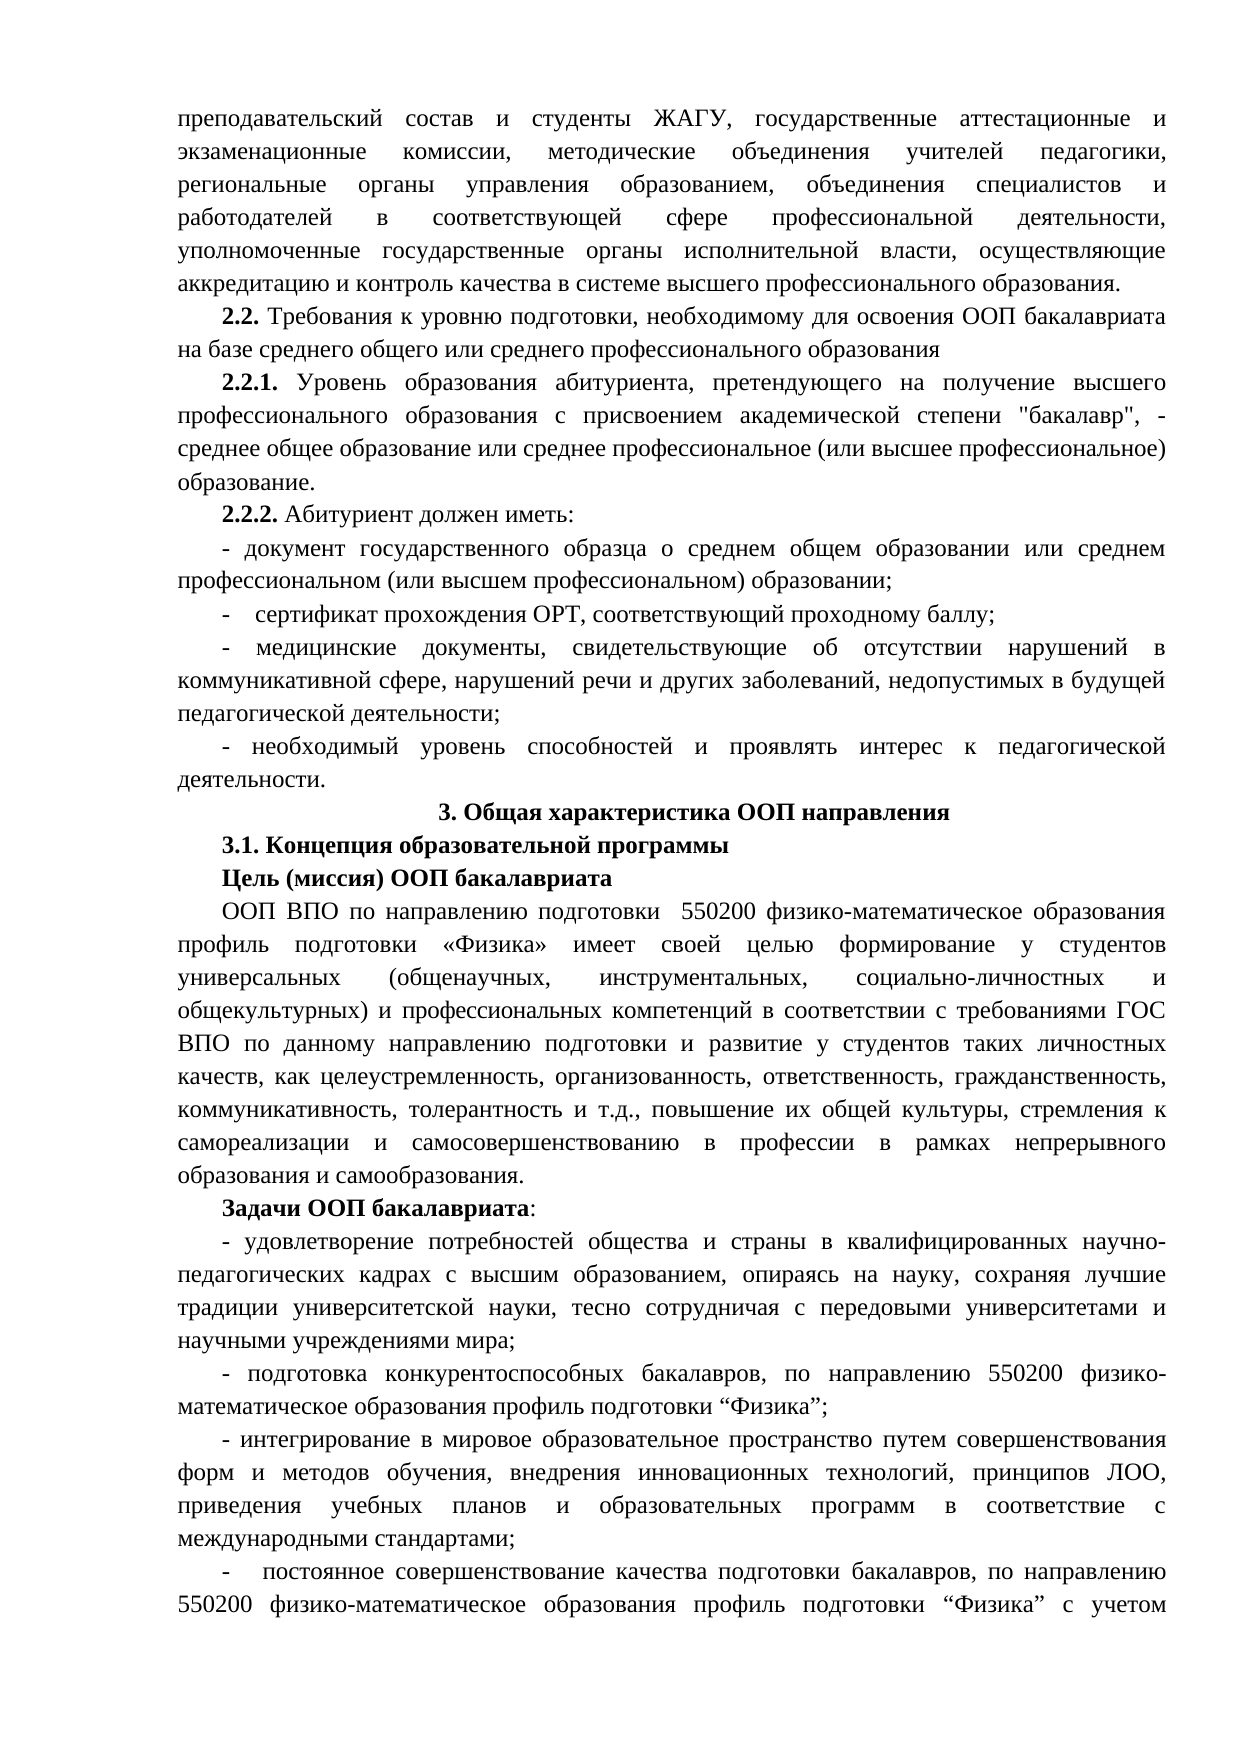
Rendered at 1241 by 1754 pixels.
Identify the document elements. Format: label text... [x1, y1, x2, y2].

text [177, 1556, 1167, 1618]
text - интегрирование в мировое образовательное пространство путем совершенствования форм и методов обучения, внедрения инновационных технологий, принципов ЛОО, приведения учебных планов и образовательных программ в соответствие с международными стандартами; [177, 1424, 1167, 1552]
text ООП ВПО по направлению подготовки 550200 физико-математическое образования профиль подготовки «Физика» имеет своей целью формирование у студентов универсальных (общенаучных, инструментальных, социально-личностных и общекультурных) и профессиональных компетенций в соответствии с требованиями ГОС ВПО по данному направлению подготовки и развитие у студентов таких личностных качеств, как целеустремленность, организованность, ответственность, гражданственность, коммуникативность, толерантность и т.д., повышение их общей культуры, стремления к самореализации и самосовершенствованию в профессии в рамках непрерывного образования и самообразования. [177, 896, 1167, 1189]
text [177, 103, 1167, 297]
text 2.2.2. Абитуриент должен иметь: [177, 499, 1167, 528]
text Задачи ООП бакалавриата: [177, 1193, 1167, 1222]
text - сертификат прохождения ОРТ, соответствующий проходному баллу; [177, 599, 1167, 627]
text - подготовка конкурентоспособных бакалавров, по направлению 550200 физико-математическое образования профиль подготовки “Физика”; [177, 1358, 1167, 1420]
text 3. Общая характеристика ООП направления [177, 797, 1167, 826]
text - документ государственного образца о среднем общем образовании или среднем профессиональном (или высшем профессиональном) образовании; [177, 533, 1167, 594]
text - медицинские документы, свидетельствующие об отсутствии нарушений в коммуникативной сфере, нарушений речи и других заболеваний, недопустимых в будущей педагогической деятельности; [177, 632, 1167, 726]
text - удовлетворение потребностей общества и страны в квалифицированных научно-педагогических кадрах с высшим образованием, опираясь на науку, сохраняя лучшие традиции университетской науки, тесно сотрудничая с передовыми университетами и научными учреждениями мира; [177, 1226, 1167, 1354]
text - необходимый уровень способностей и проявлять интерес к педагогической деятельности. [177, 731, 1167, 792]
text 2.2.1. Уровень образования абитуриента, претендующего на получение высшего профессионального образования с присвоением академической степени "бакалавр", - среднее общее образование или среднее профессиональное (или высшее профессиональное) образование. [177, 367, 1167, 495]
text 2.2. Требования к уровню подготовки, необходимому для освоения ООП бакалавриата на базе среднего общего или среднего профессионального образования [177, 301, 1167, 363]
text Цель (миссия) ООП бакалавриата [177, 863, 1167, 892]
text 3.1. Концепция образовательной программы [177, 830, 1167, 858]
